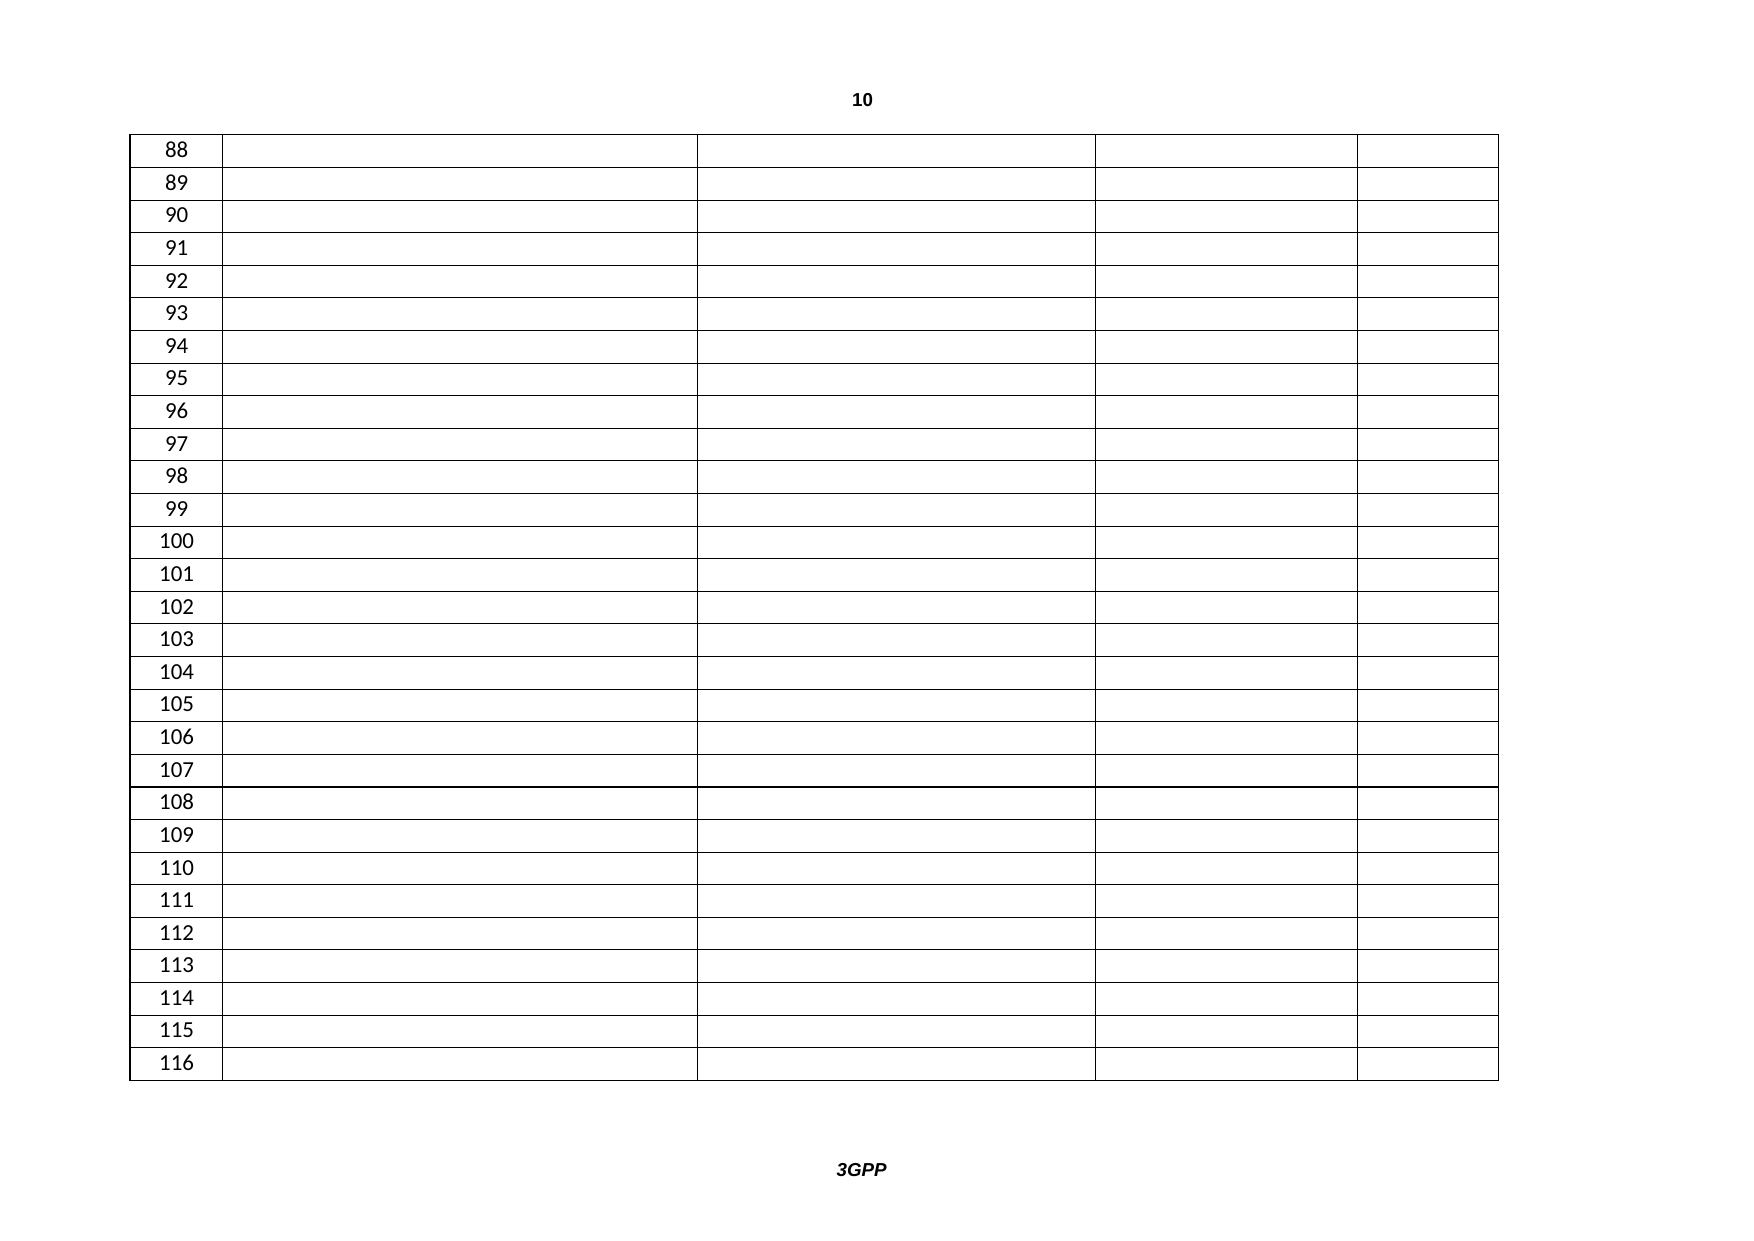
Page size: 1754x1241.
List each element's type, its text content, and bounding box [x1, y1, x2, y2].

table_cell 108 [131, 788, 222, 819]
table_cell [1358, 918, 1498, 949]
table_cell [1096, 722, 1357, 754]
table_cell [1096, 168, 1357, 199]
table_cell [698, 624, 1095, 656]
table_cell [1096, 820, 1357, 852]
table_cell [698, 298, 1095, 330]
table_cell [223, 853, 697, 884]
table_cell [223, 722, 697, 754]
table_cell [698, 168, 1095, 199]
table_cell [1358, 527, 1498, 558]
table_cell 102 [131, 592, 222, 623]
table_cell [698, 461, 1095, 493]
table_cell [223, 755, 697, 786]
table_cell [1358, 559, 1498, 591]
table_cell 91 [131, 233, 222, 265]
table_cell 103 [131, 624, 222, 656]
table_cell [223, 233, 697, 265]
table_cell [1358, 657, 1498, 688]
table_cell [1358, 690, 1498, 721]
table_cell [223, 429, 697, 460]
table_cell [1358, 885, 1498, 917]
table_cell 99 [131, 494, 222, 526]
table_cell 115 [131, 1016, 222, 1047]
table_cell [223, 331, 697, 362]
table_cell [698, 201, 1095, 232]
table_cell [1358, 266, 1498, 297]
table_cell [698, 592, 1095, 623]
table_cell [1096, 853, 1357, 884]
table_cell [1096, 983, 1357, 1014]
table_cell [698, 396, 1095, 428]
table_cell [1358, 722, 1498, 754]
table_cell [698, 429, 1095, 460]
table_cell [1358, 135, 1498, 167]
table_cell 92 [131, 266, 222, 297]
table_cell [1358, 1016, 1498, 1047]
table_cell [1358, 755, 1498, 786]
table_cell 116 [131, 1048, 222, 1080]
table_cell [1096, 657, 1357, 688]
table_cell [1358, 494, 1498, 526]
table_cell 105 [131, 690, 222, 721]
table_cell [1096, 233, 1357, 265]
table_cell 88 [131, 135, 222, 167]
table_cell [223, 950, 697, 982]
table_cell [1358, 1048, 1498, 1080]
table_cell [698, 266, 1095, 297]
table_cell [1096, 298, 1357, 330]
table_cell [1096, 266, 1357, 297]
table_cell [1096, 1048, 1357, 1080]
table_cell [698, 1048, 1095, 1080]
table_cell [223, 1016, 697, 1047]
table_cell [698, 690, 1095, 721]
table_cell 97 [131, 429, 222, 460]
table_cell [223, 266, 697, 297]
table_cell [223, 657, 697, 688]
table_cell [1358, 950, 1498, 982]
table_cell [698, 657, 1095, 688]
table_cell [1358, 820, 1498, 852]
table_cell 93 [131, 298, 222, 330]
table_cell [1358, 298, 1498, 330]
table_cell [223, 201, 697, 232]
table_cell 110 [131, 853, 222, 884]
table_cell [1358, 983, 1498, 1014]
table_cell [1096, 918, 1357, 949]
table_cell [698, 559, 1095, 591]
table_cell [223, 135, 697, 167]
table_cell [1096, 396, 1357, 428]
table_cell 96 [131, 396, 222, 428]
table_cell 101 [131, 559, 222, 591]
table_cell [1358, 788, 1498, 819]
table_cell [223, 820, 697, 852]
table_cell [1358, 396, 1498, 428]
table_cell [1358, 201, 1498, 232]
table_cell [223, 364, 697, 395]
table_cell [698, 494, 1095, 526]
table_cell [1096, 461, 1357, 493]
table_cell [1096, 364, 1357, 395]
table_cell [698, 527, 1095, 558]
table_cell [1358, 461, 1498, 493]
table_cell 95 [131, 364, 222, 395]
table_cell [1358, 624, 1498, 656]
table_cell 94 [131, 331, 222, 362]
table_cell [223, 690, 697, 721]
table_cell [223, 1048, 697, 1080]
table_cell [223, 885, 697, 917]
table_cell [1096, 755, 1357, 786]
table_cell [1096, 885, 1357, 917]
table_cell [1096, 494, 1357, 526]
table_cell [1096, 950, 1357, 982]
table_cell [1096, 592, 1357, 623]
table_cell [223, 168, 697, 199]
table_cell [223, 559, 697, 591]
table_cell 104 [131, 657, 222, 688]
table_cell [1358, 233, 1498, 265]
table_cell 106 [131, 722, 222, 754]
table_cell [1358, 592, 1498, 623]
table_cell [1096, 1016, 1357, 1047]
table_cell 89 [131, 168, 222, 199]
table_cell [1358, 168, 1498, 199]
table_cell [698, 853, 1095, 884]
table_cell [1096, 201, 1357, 232]
table_cell [1096, 559, 1357, 591]
table_cell [698, 755, 1095, 786]
table_cell [223, 494, 697, 526]
table_cell [698, 233, 1095, 265]
table_cell [1096, 788, 1357, 819]
table_cell [1096, 135, 1357, 167]
table_cell [1358, 429, 1498, 460]
table_cell 113 [131, 950, 222, 982]
table_cell [223, 527, 697, 558]
table_cell 100 [131, 527, 222, 558]
table_cell 98 [131, 461, 222, 493]
table_cell [698, 820, 1095, 852]
table_cell [698, 722, 1095, 754]
table_cell 109 [131, 820, 222, 852]
table_cell [1096, 429, 1357, 460]
table_cell [1358, 364, 1498, 395]
table_cell [698, 983, 1095, 1014]
table_cell [223, 592, 697, 623]
table_cell [223, 983, 697, 1014]
table_cell [223, 461, 697, 493]
table_cell [698, 885, 1095, 917]
table_cell 114 [131, 983, 222, 1014]
table_cell 90 [131, 201, 222, 232]
table_cell [698, 918, 1095, 949]
table_cell 107 [131, 755, 222, 786]
table_cell [698, 364, 1095, 395]
table_cell [223, 624, 697, 656]
table_cell [1096, 331, 1357, 362]
table_cell [223, 396, 697, 428]
table_cell [1096, 690, 1357, 721]
table_cell [698, 788, 1095, 819]
table_cell [1096, 527, 1357, 558]
table_cell 112 [131, 918, 222, 949]
table_cell [698, 135, 1095, 167]
table_cell [698, 950, 1095, 982]
table_cell 111 [131, 885, 222, 917]
table_cell [223, 918, 697, 949]
table_cell [1358, 331, 1498, 362]
table_cell [1096, 624, 1357, 656]
table_cell [698, 331, 1095, 362]
table_cell [698, 1016, 1095, 1047]
table_cell [1358, 853, 1498, 884]
table_cell [223, 788, 697, 819]
table_cell [223, 298, 697, 330]
